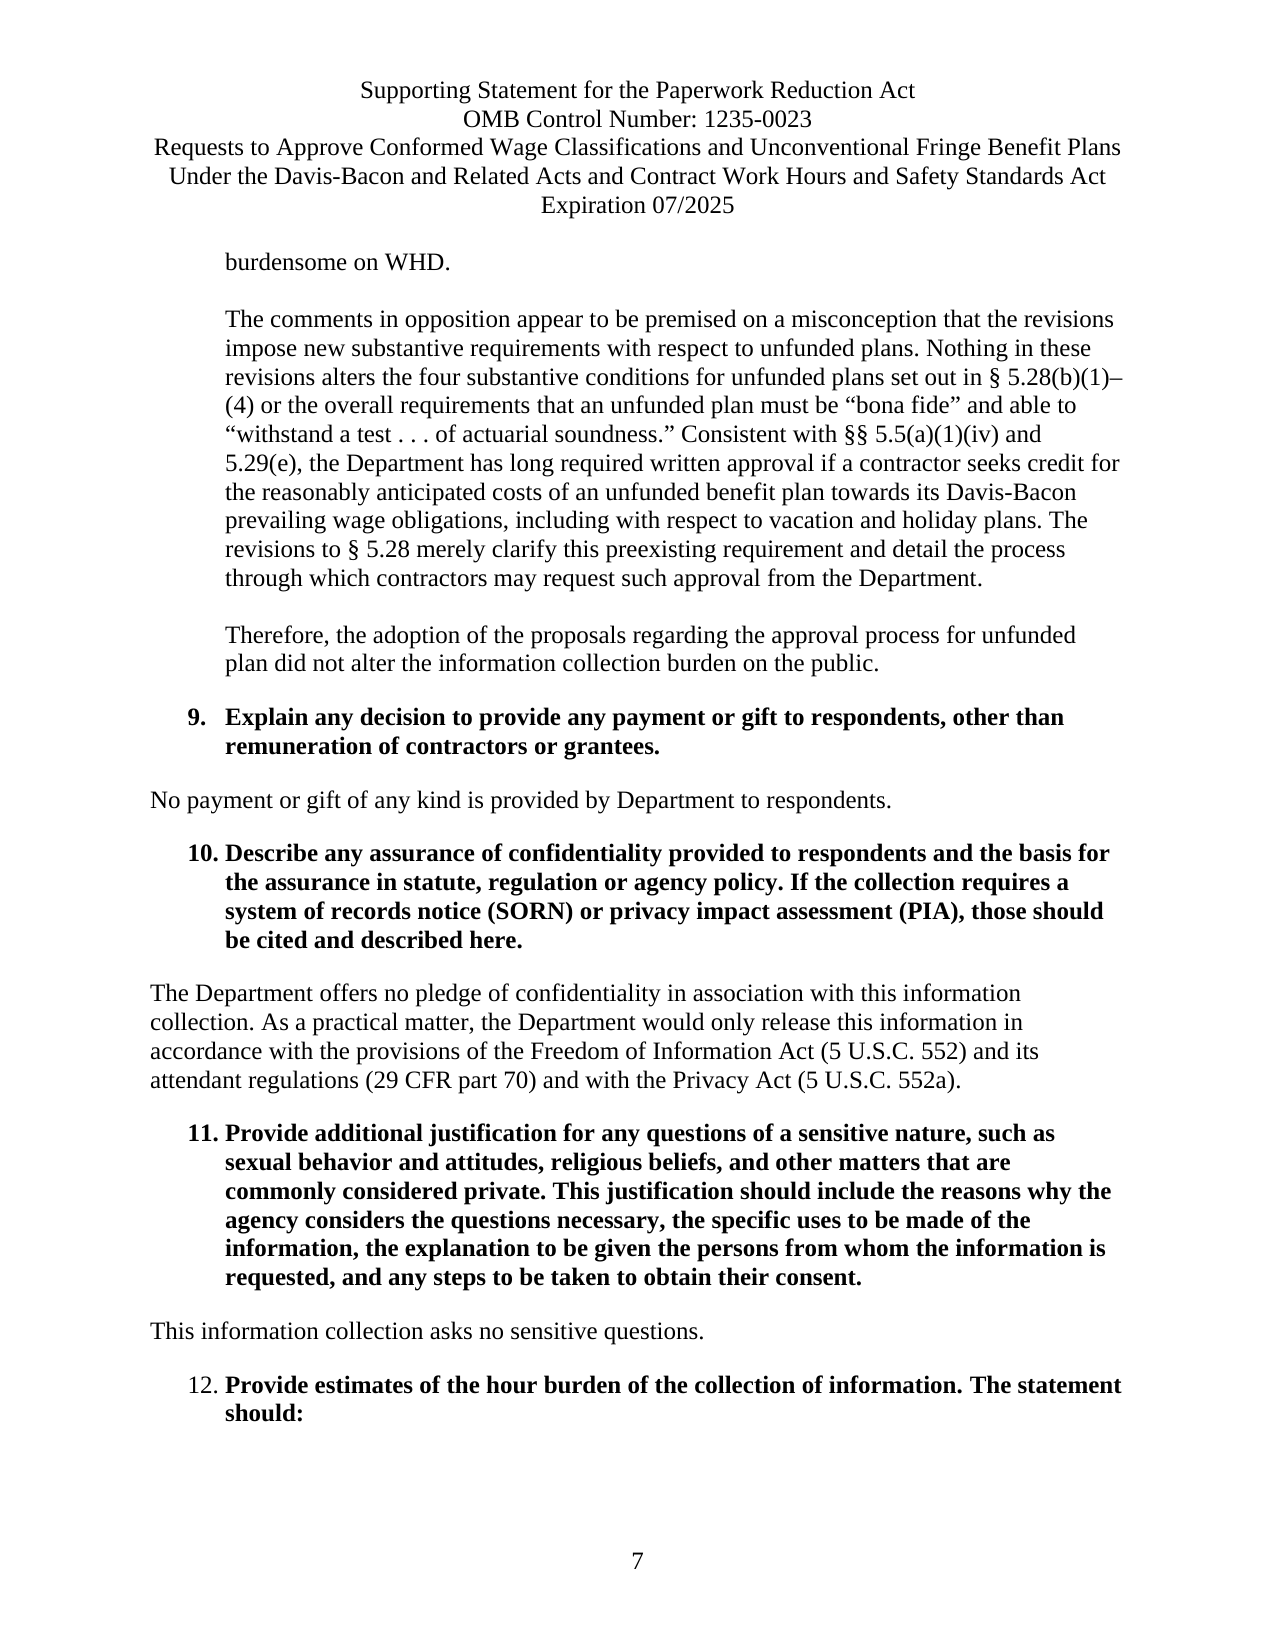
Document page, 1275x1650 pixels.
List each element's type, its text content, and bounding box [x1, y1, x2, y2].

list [187, 247, 1125, 677]
text The Department offers no pledge of confidentiality in association with this information collection. As a practical matter, the Department would only release this information in accordance with the provisions of the Freedom of Information Act (5 U.S.C. 552) and its attendant regulations (29 CFR part 70) and with the Privacy Act (5 U.S.C. 552a). [150, 978, 1125, 1093]
subtitle Describe any assurance of confidentiality provided to respondents and the basis for the assurance in statute, regulation or agency policy. If the collection requires a system of records notice (SORN) or privacy impact assessment (PIA), those should be cited and described here. [187, 838, 1125, 953]
text No payment or gift of any kind is provided by Department to respondents. [150, 785, 1125, 813]
subtitle Provide estimates of the hour burden of the collection of information. The statement should: [187, 1370, 1125, 1427]
subtitle Explain any decision to provide any payment or gift to respondents, other than remuneration of contractors or grantees. [187, 702, 1125, 760]
subtitle Provide additional justification for any questions of a sensitive nature, such as sexual behavior and attitudes, religious beliefs, and other matters that are commonly considered private. This justification should include the reasons why the agency considers the questions necessary, the specific uses to be made of the information, the explanation to be given the persons from whom the information is requested, and any steps to be taken to obtain their consent. [187, 1118, 1125, 1291]
text This information collection asks no sensitive questions. [150, 1316, 1125, 1345]
